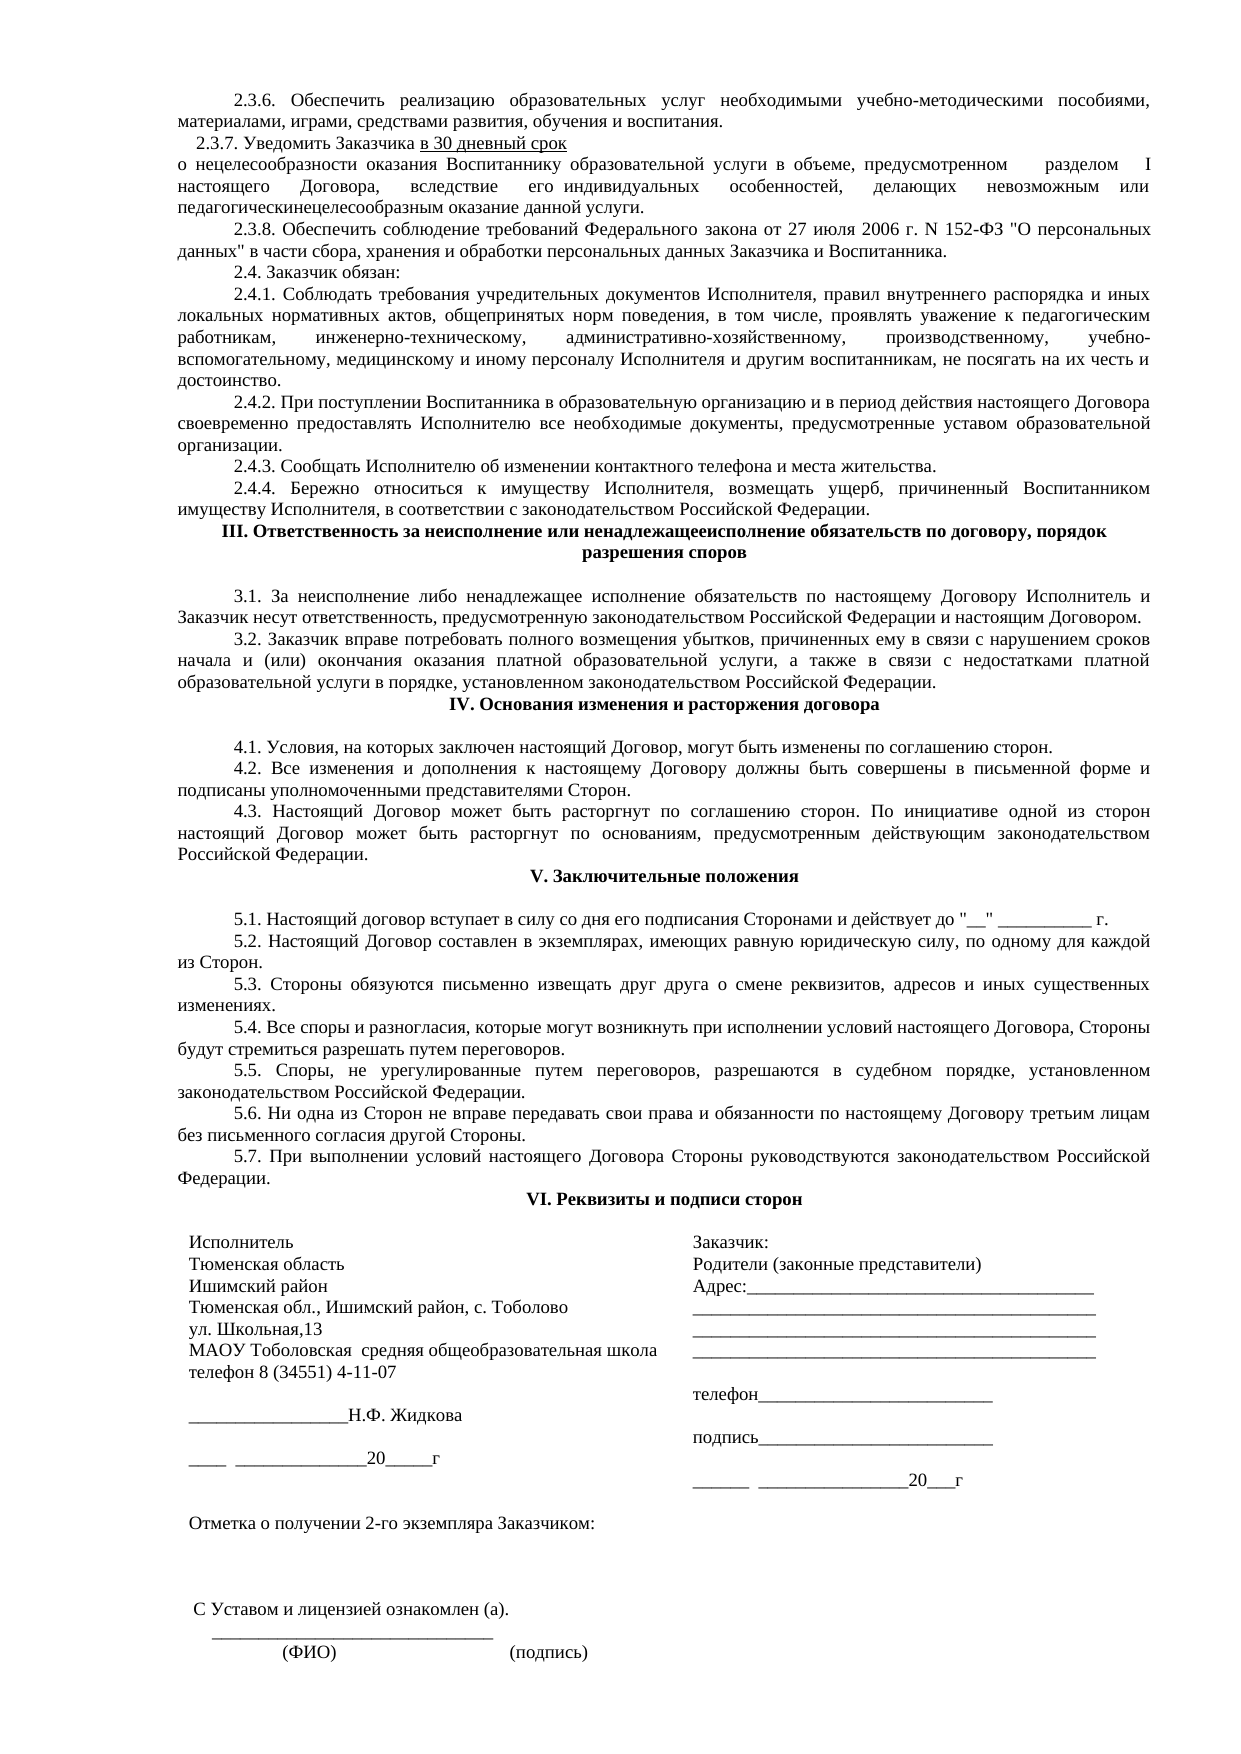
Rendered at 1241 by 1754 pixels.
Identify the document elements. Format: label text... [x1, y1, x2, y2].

text 2.4.4. Бережно относиться к имуществу Исполнителя, возмещать ущерб, причиненный Воспитанником имуществу Исполнителя, в соответствии с законодательством Российской Федерации. [177, 477, 1152, 520]
text 2.4.2. При поступлении Воспитанника в образовательную организацию и в период действия настоящего Договора своевременно предоставлять Исполнителю все необходимые документы, предусмотренные уставом образовательной организации. [177, 391, 1152, 455]
text 5.5. Споры, не урегулированные путем переговоров, разрешаются в судебном порядке, установленном законодательством Российской Федерации. [177, 1059, 1152, 1102]
text разрешения споров [177, 541, 1152, 563]
text 2.3.6. Обеспечить реализацию образовательных услуг необходимыми учебно-методическими пособиями, материалами, играми, средствами развития, обучения и воспитания. [177, 89, 1152, 132]
text о нецелесообразности оказания Воспитаннику образовательной услуги в объеме, предусмотренном разделом I настоящего Договора, вследствие его индивидуальных особенностей, делающих невозможным или педагогическинецелесообразным оказание данной услуги. [177, 153, 1152, 218]
text 5.2. Настоящий Договор составлен в экземплярах, имеющих равную юридическую силу, по одному для каждой из Сторон. [177, 929, 1152, 973]
text 2.4.1. Соблюдать требования учредительных документов Исполнителя, правил внутреннего распорядка и иных локальных нормативных актов, общепринятых норм поведения, в том числе, проявлять уважение к педагогическим работникам, инженерно-техническому, административно-хозяйственному, производственному, учебно-вспомогательному, медицинскому и иному персоналу Исполнителя и другим воспитанникам, не посягать на их честь и достоинство. [177, 283, 1152, 391]
text 2.3.7. Уведомить Заказчика в 30 дневный срок [177, 132, 1152, 153]
text VI. Реквизиты и подписи сторон [177, 1188, 1152, 1210]
text III. Ответственность за неисполнение или ненадлежащееисполнение обязательств по договору, порядок [177, 520, 1152, 541]
text 2.3.8. Обеспечить соблюдение требований Федерального закона от 27 июля . N 152-ФЗ "О персональных данных" в части сбора, хранения и обработки персональных данных Заказчика и Воспитанника. [177, 218, 1152, 261]
text 5.3. Стороны обязуются письменно извещать друг друга о смене реквизитов, адресов и иных существенных изменениях. [177, 973, 1152, 1016]
text 3.1. За неисполнение либо ненадлежащее исполнение обязательств по настоящему Договору Исполнитель и Заказчик несут ответственность, предусмотренную законодательством Российской Федерации и настоящим Договором. [177, 584, 1152, 628]
text V. Заключительные положения [177, 865, 1152, 886]
text 2.4. Заказчик обязан: [177, 261, 1152, 283]
text 4.3. Настоящий Договор может быть расторгнут по соглашению сторон. По инициативе одной из сторон настоящий Договор может быть расторгнут по основаниям, предусмотренным действующим законодательством Российской Федерации. [177, 800, 1152, 865]
text 3.2. Заказчик вправе потребовать полного возмещения убытков, причиненных ему в связи с нарушением сроков начала и (или) окончания оказания платной образовательной услуги, а также в связи с недостатками платной образовательной услуги в порядке, установленном законодательством Российской Федерации. [177, 628, 1152, 692]
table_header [681, 1231, 1240, 1706]
text 5.1. Настоящий договор вступает в силу со дня его подписания Сторонами и действует до "__" __________ г. [177, 908, 1152, 929]
text IV. Основания изменения и расторжения договора [177, 692, 1152, 714]
text 5.7. При выполнении условий настоящего Договора Стороны руководствуются законодательством Российской Федерации. [177, 1145, 1152, 1188]
text 5.4. Все споры и разногласия, которые могут возникнуть при исполнении условий настоящего Договора, Стороны будут стремиться разрешать путем переговоров. [177, 1016, 1152, 1059]
text 2.4.3. Сообщать Исполнителю об изменении контактного телефона и места жительства. [177, 455, 1152, 477]
text 5.6. Ни одна из Сторон не вправе передавать свои права и обязанности по настоящему Договору третьим лицам без письменного согласия другой Стороны. [177, 1102, 1152, 1145]
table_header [177, 1231, 681, 1706]
text 4.2. Все изменения и дополнения к настоящему Договору должны быть совершены в письменной форме и подписаны уполномоченными представителями Сторон. [177, 757, 1152, 800]
text 4.1. Условия, на которых заключен настоящий Договор, могут быть изменены по соглашению сторон. [177, 736, 1152, 757]
